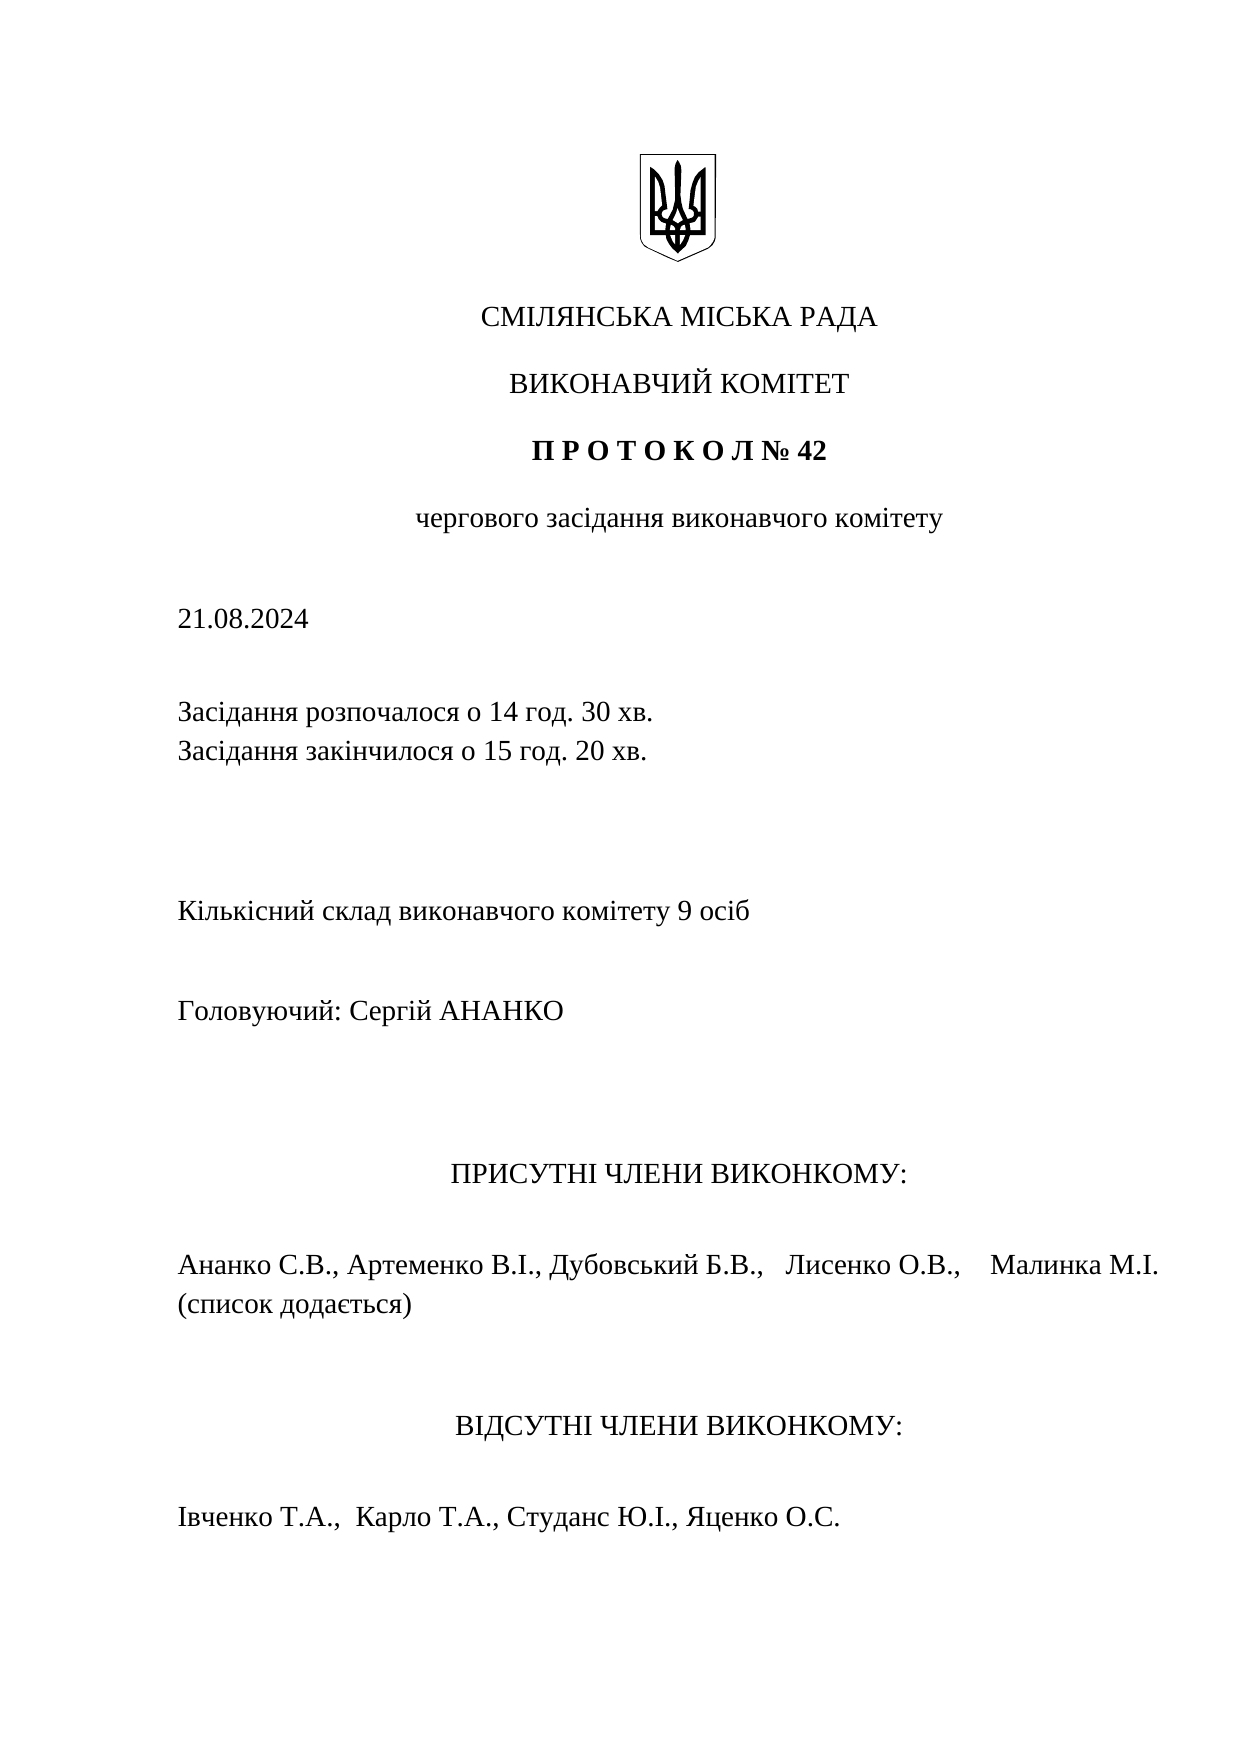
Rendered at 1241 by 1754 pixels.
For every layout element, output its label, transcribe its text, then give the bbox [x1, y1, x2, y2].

list Засідання розпочалося о 14 год. 30 хв. [177, 694, 1181, 728]
text П Р О Т О К О Л № 42 [177, 433, 1181, 467]
text Івченко Т.А., Карло Т.А., Студанс Ю.І., Яценко О.С. [177, 1499, 1181, 1533]
list Засідання закінчилося о 15 год. 20 хв. [177, 733, 1181, 766]
text 21.08.2024 [177, 601, 1181, 635]
text Головуючий: Сергій АНАНКО [177, 993, 1181, 1027]
text СМІЛЯНСЬКА МІСЬКА РАДА [177, 299, 1181, 333]
text Кількісний склад виконавчого комітету 9 осіб [177, 893, 1181, 926]
text чергового засідання виконавчого комітету [177, 501, 1181, 534]
subtitle ВІДСУТНІ ЧЛЕНИ ВИКОНКОМУ: [177, 1408, 1181, 1442]
text Ананко С.В., Артеменко В.І., Дубовський Б.В., Лисенко О.В., Малинка М.І. [177, 1247, 1181, 1281]
text ВИКОНАВЧИЙ КОМІТЕТ [177, 366, 1181, 400]
text (список додається) [177, 1286, 1181, 1319]
subtitle ПРИСУТНІ ЧЛЕНИ ВИКОНКОМУ: [177, 1156, 1181, 1189]
